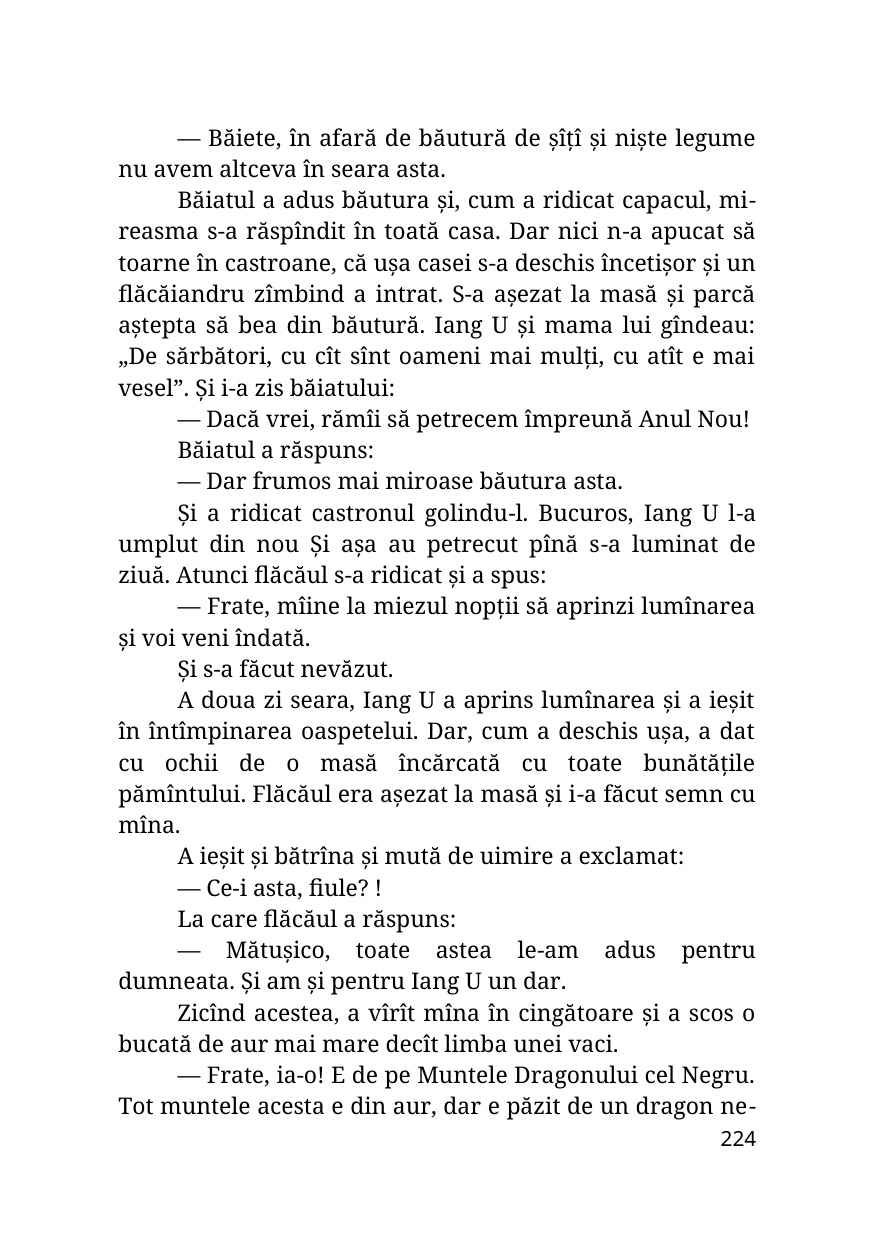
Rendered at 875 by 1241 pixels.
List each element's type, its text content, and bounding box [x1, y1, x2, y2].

text — Ce-i asta, fiule? ! [118, 872, 756, 903]
text — Frate, mîine la miezul nopţii să aprinzi lumînarea şi voi veni îndată. [118, 590, 756, 653]
text Băiatul a răspuns: [118, 434, 756, 465]
text — Dacă vrei, rămîi să petrecem împreună Anul Nou! [118, 403, 756, 434]
text A doua zi seara, Iang U a aprins lumînarea şi a ieşit în întîmpinarea oaspetelui. Dar, cum a deschis uşa, a dat cu ochii de o masă încărcată cu toate bunătăţile pămîntului. Flăcăul era aşezat la masă şi i-a făcut semn cu mîna. [118, 684, 756, 840]
text — Dar frumos mai miroase băutura asta. [118, 465, 756, 497]
text Băiatul a adus băutura şi, cum a ridicat capacul, mireasma s-a răspîndit în toată casa. Dar nici n-a apucat să toarne în castroane, că uşa casei s-a deschis încetişor şi un flăcăiandru zîmbind a intrat. S-a aşezat la masă şi parcă aştepta să bea din băutură. Iang U şi mama lui gîndeau: „De sărbători, cu cît sînt oameni mai mulţi, cu atît e mai vesel”. Şi i-a zis băiatului: [118, 184, 756, 403]
text — Mătuşico, toate astea le-am adus pentru dumneata. Şi am şi pentru Iang U un dar. [118, 934, 756, 997]
text Şi a ridicat castronul golindu-l. Bucuros, Iang U l-a umplut din nou Şi aşa au petrecut pînă s-a luminat de ziuă. Atunci flăcăul s-a ridicat şi a spus: [118, 497, 756, 590]
text Şi s-a făcut nevăzut. [118, 653, 756, 684]
text La care flăcăul a răspuns: [118, 903, 756, 934]
text — Băiete, în afară de băutură de şîţî şi nişte legume nu avem altceva în seara asta. [118, 122, 756, 184]
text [118, 1059, 756, 1122]
text Zicînd acestea, a vîrît mîna în cingătoare şi a scos o bucată de aur mai mare decît limba unei vaci. [118, 997, 756, 1059]
text A ieşit şi bătrîna şi mută de uimire a exclamat: [118, 840, 756, 872]
